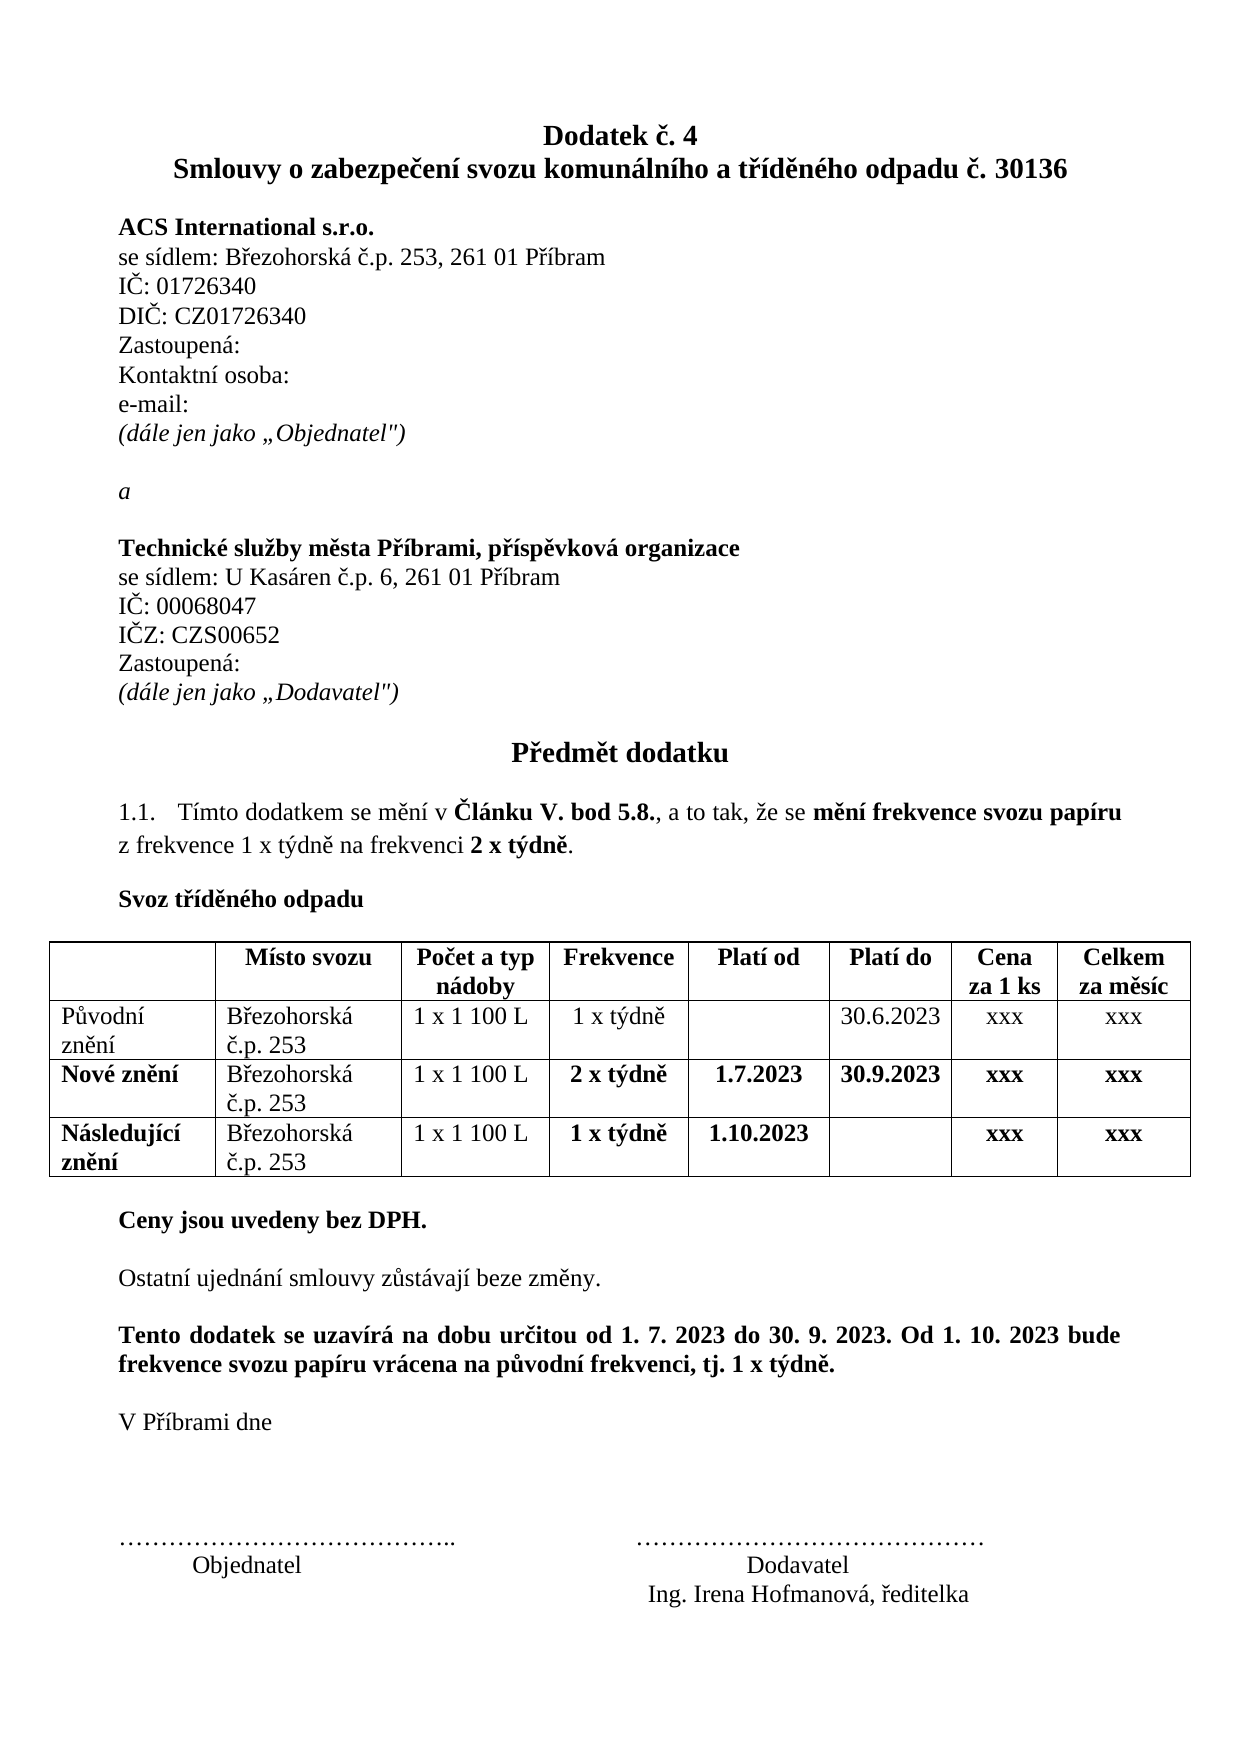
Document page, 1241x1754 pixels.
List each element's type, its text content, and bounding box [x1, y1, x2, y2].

table_cell Březohorská č.p. 253 [216, 1060, 401, 1117]
text se sídlem: U Kasáren č.p. 6, 261 01 Příbram [118, 562, 1122, 591]
table_cell 1 x týdně [550, 1118, 688, 1176]
table_cell xxx [952, 1060, 1057, 1117]
text Tento dodatek se uzavírá na dobu určitou od 1. 7. 2023 do 30. 9. 2023. Od 1. 10. 2023 bude frekvence svozu papíru vrácena na původní frekvenci, tj. 1 x týdně. [118, 1320, 1122, 1378]
text Ostatní ujednání smlouvy zůstávají beze změny. [118, 1263, 1122, 1292]
text Objednatel Dodavatel [118, 1550, 1122, 1579]
table_header Počet a typ nádoby [402, 943, 549, 1000]
table_header Platí od [689, 943, 829, 1000]
table_cell 1 x 1 100 L [402, 1118, 549, 1176]
text Ceny jsou uvedeny bez DPH. [118, 1205, 1122, 1234]
text IČZ: CZS00652 [118, 620, 1122, 648]
table_cell xxx [952, 1001, 1057, 1058]
table_cell 1.7.2023 [689, 1060, 829, 1117]
text Kontaktní osoba: [118, 359, 1122, 389]
text a [118, 476, 1168, 505]
text IČ: 01726340 [118, 271, 1122, 301]
table_header [50, 943, 215, 1000]
text V Příbrami dne [118, 1407, 1122, 1435]
text ………………………………….. …………………………………… [118, 1522, 1122, 1550]
table_cell 1 x 1 100 L [402, 1060, 549, 1117]
table_cell [830, 1118, 951, 1176]
text ACS International s.r.o. [118, 212, 1122, 242]
list Tímto dodatkem se mění v Článku V. bod 5.8., a to tak, že se mění frekvence svozu papíru z frekvence 1 x týdně na frekvenci 2 x týdně. [118, 797, 1122, 859]
table_cell 1 x 1 100 L [402, 1001, 549, 1058]
table_cell xxx [1058, 1001, 1190, 1058]
text DIČ: CZ01726340 [118, 301, 1122, 330]
table_cell [689, 1001, 829, 1058]
table_header Frekvence [550, 943, 688, 1000]
table_header Celkem za měsíc [1058, 943, 1190, 1000]
table_cell Původní znění [50, 1001, 215, 1058]
table_cell xxx [1058, 1118, 1190, 1176]
table_cell xxx [1058, 1060, 1190, 1117]
table_header Cena za 1 ks [952, 943, 1057, 1000]
table_header Platí do [830, 943, 951, 1000]
text Zastoupená: [118, 330, 1122, 359]
table_cell Následující znění [50, 1118, 215, 1176]
text Technické služby města Příbrami, příspěvková organizace [118, 533, 1122, 562]
text Zastoupená: [118, 648, 1153, 677]
table_cell Nové znění [50, 1060, 215, 1117]
table_cell 30.6.2023 [830, 1001, 951, 1058]
text Dodatek č. 4 [118, 118, 1122, 152]
text IČ: 00068047 [118, 591, 1122, 620]
text (dále jen jako „Objednatel") [118, 418, 1168, 447]
table_cell 2 x týdně [550, 1060, 688, 1117]
text se sídlem: Březohorská č.p. 253, 261 01 Příbram [118, 242, 1122, 271]
table_cell 30.9.2023 [830, 1060, 951, 1117]
text Ing. Irena Hofmanová, ředitelka [118, 1579, 1122, 1608]
table_cell xxx [952, 1118, 1057, 1176]
text e-mail: [118, 389, 1122, 418]
text Svoz tříděného odpadu [118, 884, 1122, 913]
text Předmět dodatku [118, 735, 1122, 768]
text (dále jen jako „Dodavatel") [118, 677, 1153, 706]
table_header Místo svozu [216, 943, 401, 1000]
table_cell Březohorská č.p. 253 [216, 1001, 401, 1058]
text Smlouvy o zabezpečení svozu komunálního a tříděného odpadu č. 30136 [118, 152, 1122, 185]
table_cell Březohorská č.p. 253 [216, 1118, 401, 1176]
table_cell 1.10.2023 [689, 1118, 829, 1176]
table_cell 1 x týdně [550, 1001, 688, 1058]
